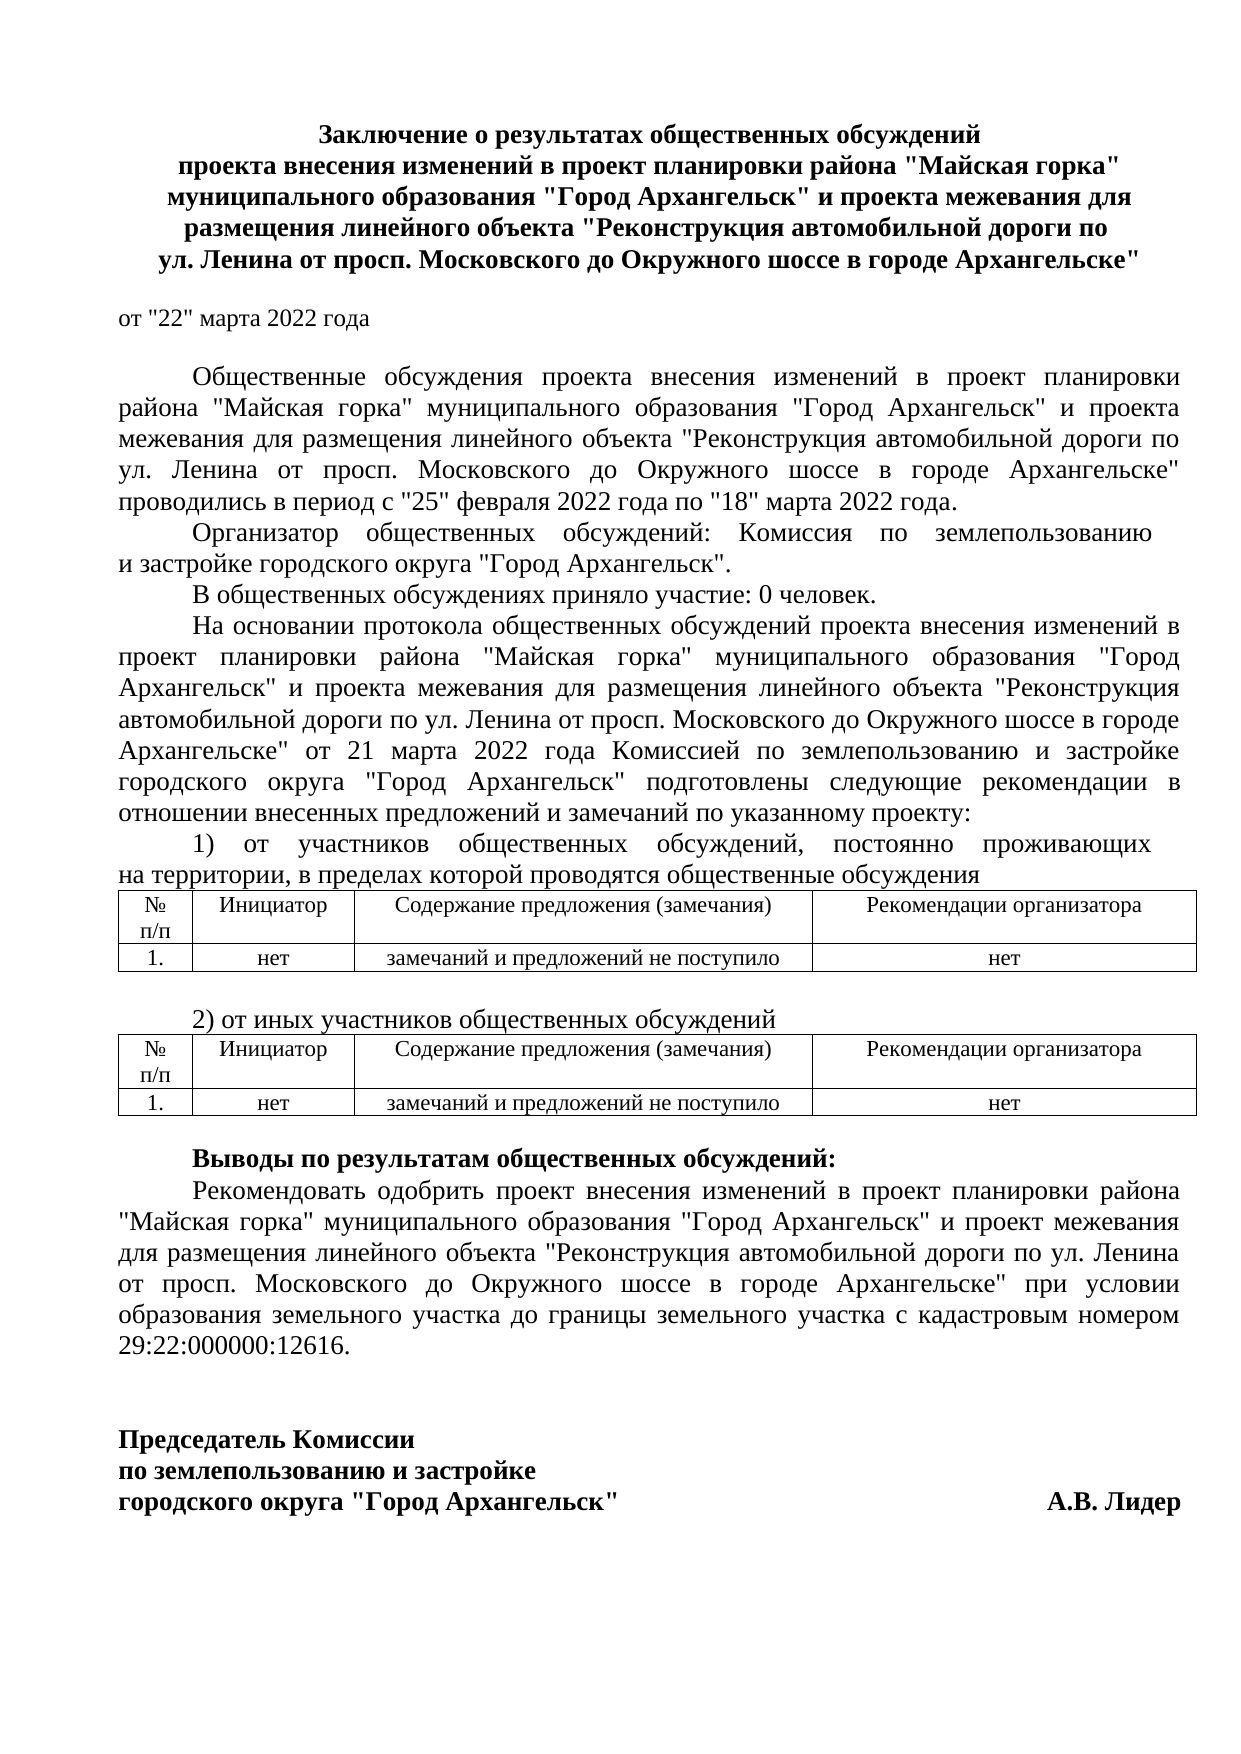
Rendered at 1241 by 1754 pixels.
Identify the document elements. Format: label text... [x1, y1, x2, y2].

table_header Содержание предложения (замечания) [355, 1035, 812, 1088]
table_header Инициатор [193, 1035, 354, 1088]
text Общественные обсуждения проекта внесения изменений в проект планировки района "Майская горка" муниципального образования "Город Архангельск" и проекта межевания для размещения линейного объекта "Реконструкция автомобильной дороги по ул. Ленина от просп. Московского до Окружного шоссе в городе Архангельске" проводились в период с "25" февраля 2022 года по "18" марта 2022 года. [118, 360, 1181, 516]
table_cell нет [813, 944, 1196, 971]
text 2) от иных участников общественных обсуждений [118, 1003, 1181, 1034]
table_header Содержание предложения (замечания) [355, 891, 812, 943]
text Организатор общественных обсуждений: Комиссия по землепользованию и застройке городского округа "Город Архангельск". [118, 516, 1181, 578]
text от "22" марта 2022 года [118, 303, 1181, 331]
table_header Рекомендации организатора [813, 891, 1196, 943]
table_cell нет [193, 944, 354, 971]
table_header Председатель Комиссии по землепользованию и застройке городского округа "Город Архангельск" [107, 1423, 768, 1516]
text На основании протокола общественных обсуждений проекта внесения изменений в проект планировки района "Майская горка" муниципального образования "Город Архангельск" и проекта межевания для размещения линейного объекта "Реконструкция автомобильной дороги по ул. Ленина от просп. Московского до Окружного шоссе в городе Архангельске" от 21 марта 2022 года Комиссией по землепользованию и застройке городского округа "Город Архангельск" подготовлены следующие рекомендации в отношении внесенных предложений и замечаний по указанному проекту: [118, 609, 1181, 827]
text Выводы по результатам общественных обсуждений: [118, 1143, 1181, 1174]
table_header № п/п [119, 1035, 192, 1088]
text проекта внесения изменений в проект планировки района "Майская горка" муниципального образования "Город Архангельск" и проекта межевания для размещения линейного объекта "Реконструкция автомобильной дороги по ул. Ленина от просп. Московского до Окружного шоссе в городе Архангельске" [118, 149, 1181, 274]
table_header А.В. Лидер [768, 1423, 1192, 1516]
table_header Рекомендации организатора [813, 1035, 1196, 1088]
table_cell нет [193, 1089, 354, 1115]
table_cell замечаний и предложений не поступило [355, 1089, 812, 1115]
text Заключение о результатах общественных обсуждений [118, 118, 1181, 149]
table_header № п/п [119, 891, 192, 943]
table_cell нет [813, 1089, 1196, 1115]
text В общественных обсуждениях приняло участие: 0 человек. [118, 578, 1181, 609]
text Рекомендовать одобрить проект внесения изменений в проект планировки района "Майская горка" муниципального образования "Город Архангельск" и проект межевания для размещения линейного объекта "Реконструкция автомобильной дороги по ул. Ленина от просп. Московского до Окружного шоссе в городе Архангельске" при условии образования земельного участка до границы земельного участка с кадастровым номером 29:22:000000:12616. [118, 1174, 1181, 1361]
table_cell замечаний и предложений не поступило [355, 944, 812, 971]
table_header Инициатор [193, 891, 354, 943]
text 1) от участников общественных обсуждений, постоянно проживающих на территории, в пределах которой проводятся общественные обсуждения [118, 827, 1181, 889]
table_cell 1. [119, 1089, 192, 1115]
table_cell 1. [119, 944, 192, 971]
